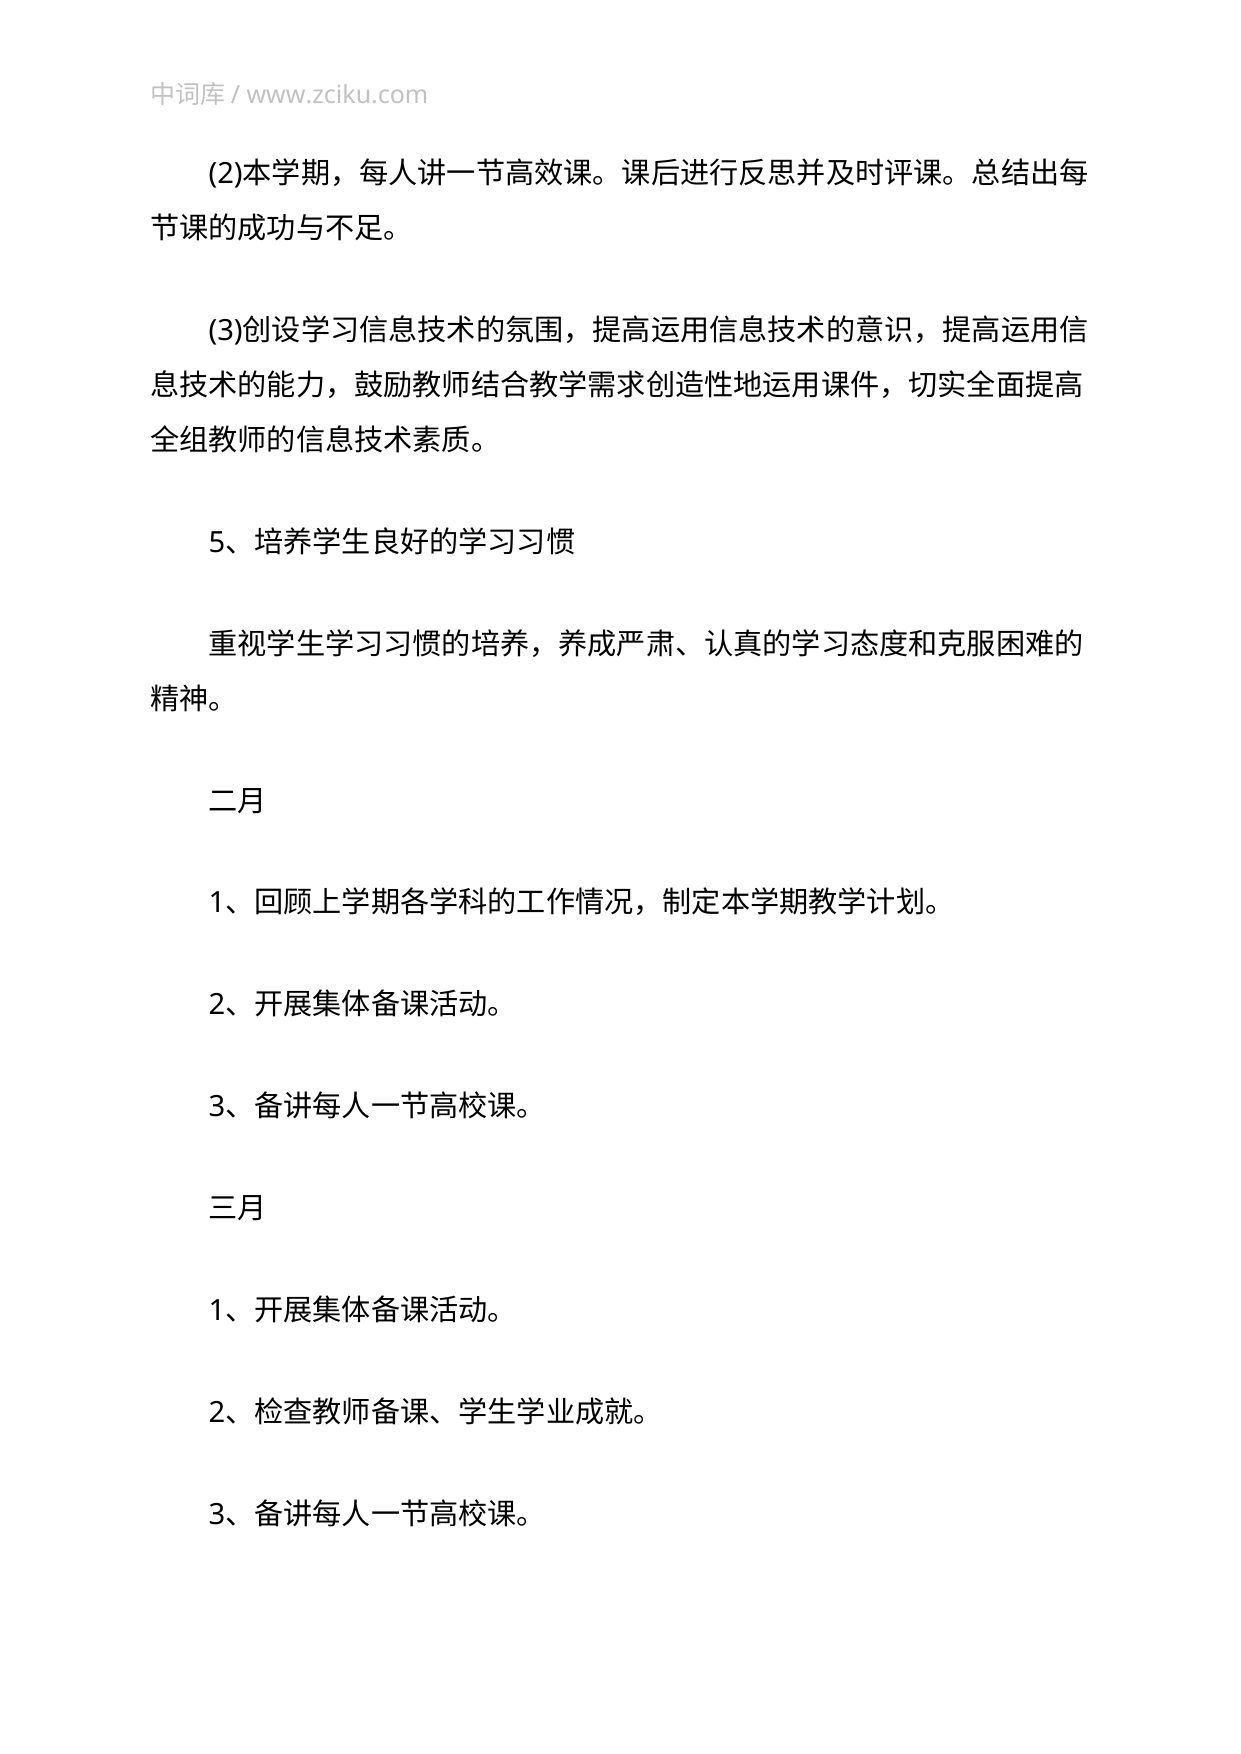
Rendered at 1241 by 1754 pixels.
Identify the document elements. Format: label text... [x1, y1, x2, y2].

text 5、培养学生良好的学习习惯 [150, 518, 1090, 561]
text (3)创设学习信息技术的氛围，提高运用信息技术的意识，提高运用信息技术的能力，鼓励教师结合教学需求创造性地运用课件，切实全面提高全组教师的信息技术素质。 [150, 307, 1090, 459]
text 1、开展集体备课活动。 [150, 1287, 1090, 1329]
text (2)本学期，每人讲一节高效课。课后进行反思并及时评课。总结出每节课的成功与不足。 [150, 150, 1090, 247]
text 2、检查教师备课、学生学业成就。 [150, 1388, 1090, 1431]
text 1、回顾上学期各学科的工作情况，制定本学期教学计划。 [150, 879, 1090, 921]
text 3、备讲每人一节高校课。 [150, 1083, 1090, 1125]
text 二月 [150, 777, 1090, 819]
text 重视学生学习习惯的培养，养成严肃、认真的学习态度和克服困难的精神。 [150, 620, 1090, 718]
text 3、备讲每人一节高校课。 [150, 1491, 1090, 1533]
text 2、开展集体备课活动。 [150, 981, 1090, 1023]
text 三月 [150, 1185, 1090, 1227]
